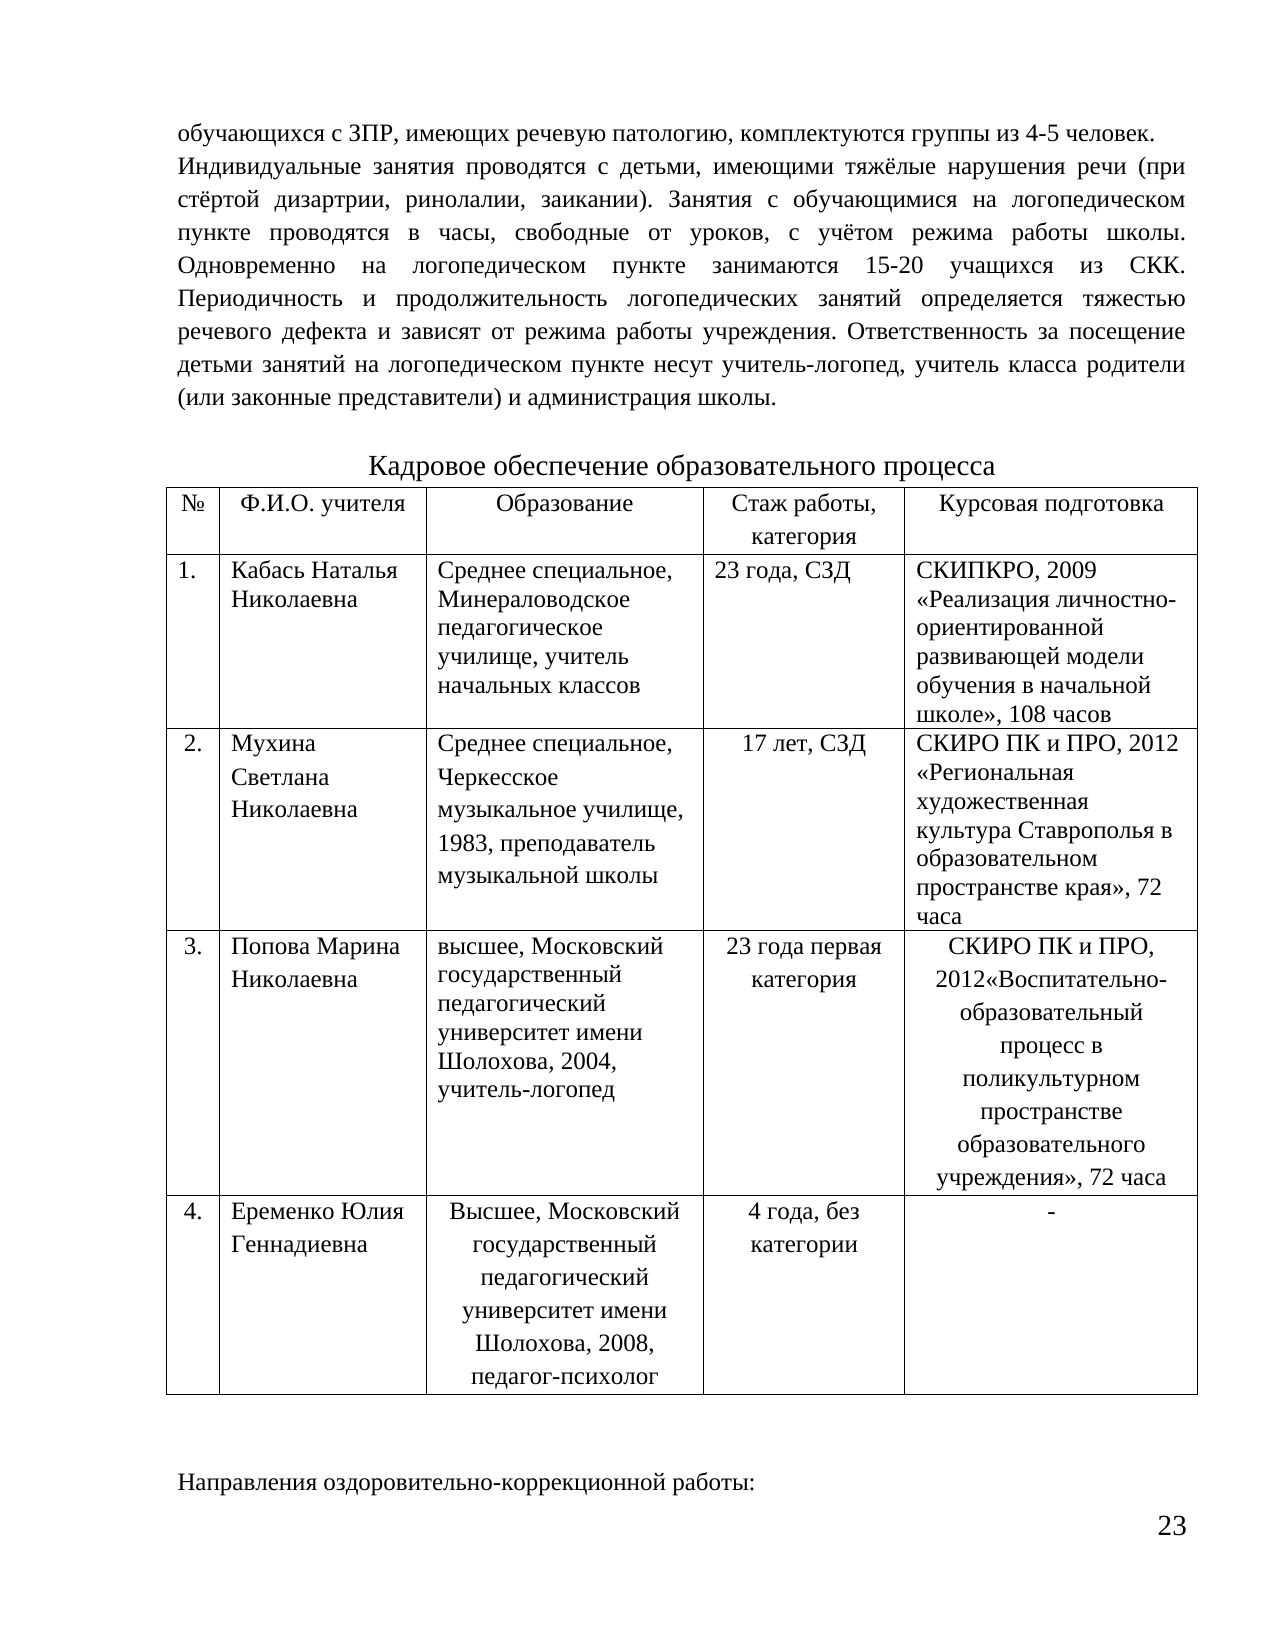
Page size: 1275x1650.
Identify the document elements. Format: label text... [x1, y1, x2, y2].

table_cell Среднее специальное, Черкесское музыкальное училище, 1983, преподаватель музыкальной школы [427, 729, 703, 930]
table_cell Мухина Светлана Николаевна [220, 729, 426, 930]
text Кадровое обеспечение образовательного процесса [177, 448, 1186, 482]
table_cell 2. [167, 729, 219, 930]
table_cell 4. [167, 1196, 219, 1394]
table_header Курсовая подготовка [905, 488, 1197, 554]
table_cell Среднее специальное, Минераловодское педагогическое училище, учитель начальных классов [427, 555, 703, 727]
table_cell 17 лет, СЗД [704, 729, 904, 930]
text Индивидуальные занятия проводятся с детьми, имеющими тяжёлые нарушения речи (при стёртой дизартрии, ринолалии, заикании). Занятия с обучающимися на логопедическом пункте проводятся в часы, свободные от уроков, с учётом режима работы школы. Одновременно на логопедическом пункте занимаются 15-20 учащихся из СКК. Периодичность и продолжительность логопедических занятий определяется тяжестью речевого дефекта и зависят от режима работы учреждения. Ответственность за посещение детьми занятий на логопедическом пункте несут учитель-логопед, учитель класса родители (или законные представители) и администрация школы. [177, 151, 1186, 411]
table_cell 3. [167, 931, 219, 1195]
table_cell СКИРО ПК и ПРО, 2012«Воспитательно-образовательный процесс в поликультурном пространстве образовательного учреждения», 72 часа [905, 931, 1197, 1195]
table_header Образование [427, 488, 703, 554]
table_cell 1. [167, 555, 219, 727]
table_cell высшее, Московский государственный педагогический университет имени Шолохова, 2004, учитель-логопед [427, 931, 703, 1195]
table_header № [167, 488, 219, 554]
table_cell СКИРО ПК и ПРО, 2012 «Региональная художественная культура Ставрополья в образовательном пространстве края», 72 часа [905, 729, 1197, 930]
table_cell Кабась Наталья Николаевна [220, 555, 426, 727]
table_header Ф.И.О. учителя [220, 488, 426, 554]
table_cell СКИПКРО, 2009 «Реализация личностно-ориентированной развивающей модели обучения в начальной школе», 108 часов [905, 555, 1197, 727]
table_cell - [905, 1196, 1197, 1394]
table_cell 4 года, без категории [704, 1196, 904, 1394]
table_cell 23 года, СЗД [704, 555, 904, 727]
table_cell Попова Марина Николаевна [220, 931, 426, 1195]
table_cell 23 года первая категория [704, 931, 904, 1195]
table_header Стаж работы, категория [704, 488, 904, 554]
text Направления оздоровительно-коррекционной работы: [177, 1467, 1186, 1496]
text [177, 118, 1186, 147]
table_cell Еременко Юлия Геннадиевна [220, 1196, 426, 1394]
table_cell Высшее, Московский государственный педагогический университет имени Шолохова, 2008, педагог-психолог [427, 1196, 703, 1394]
